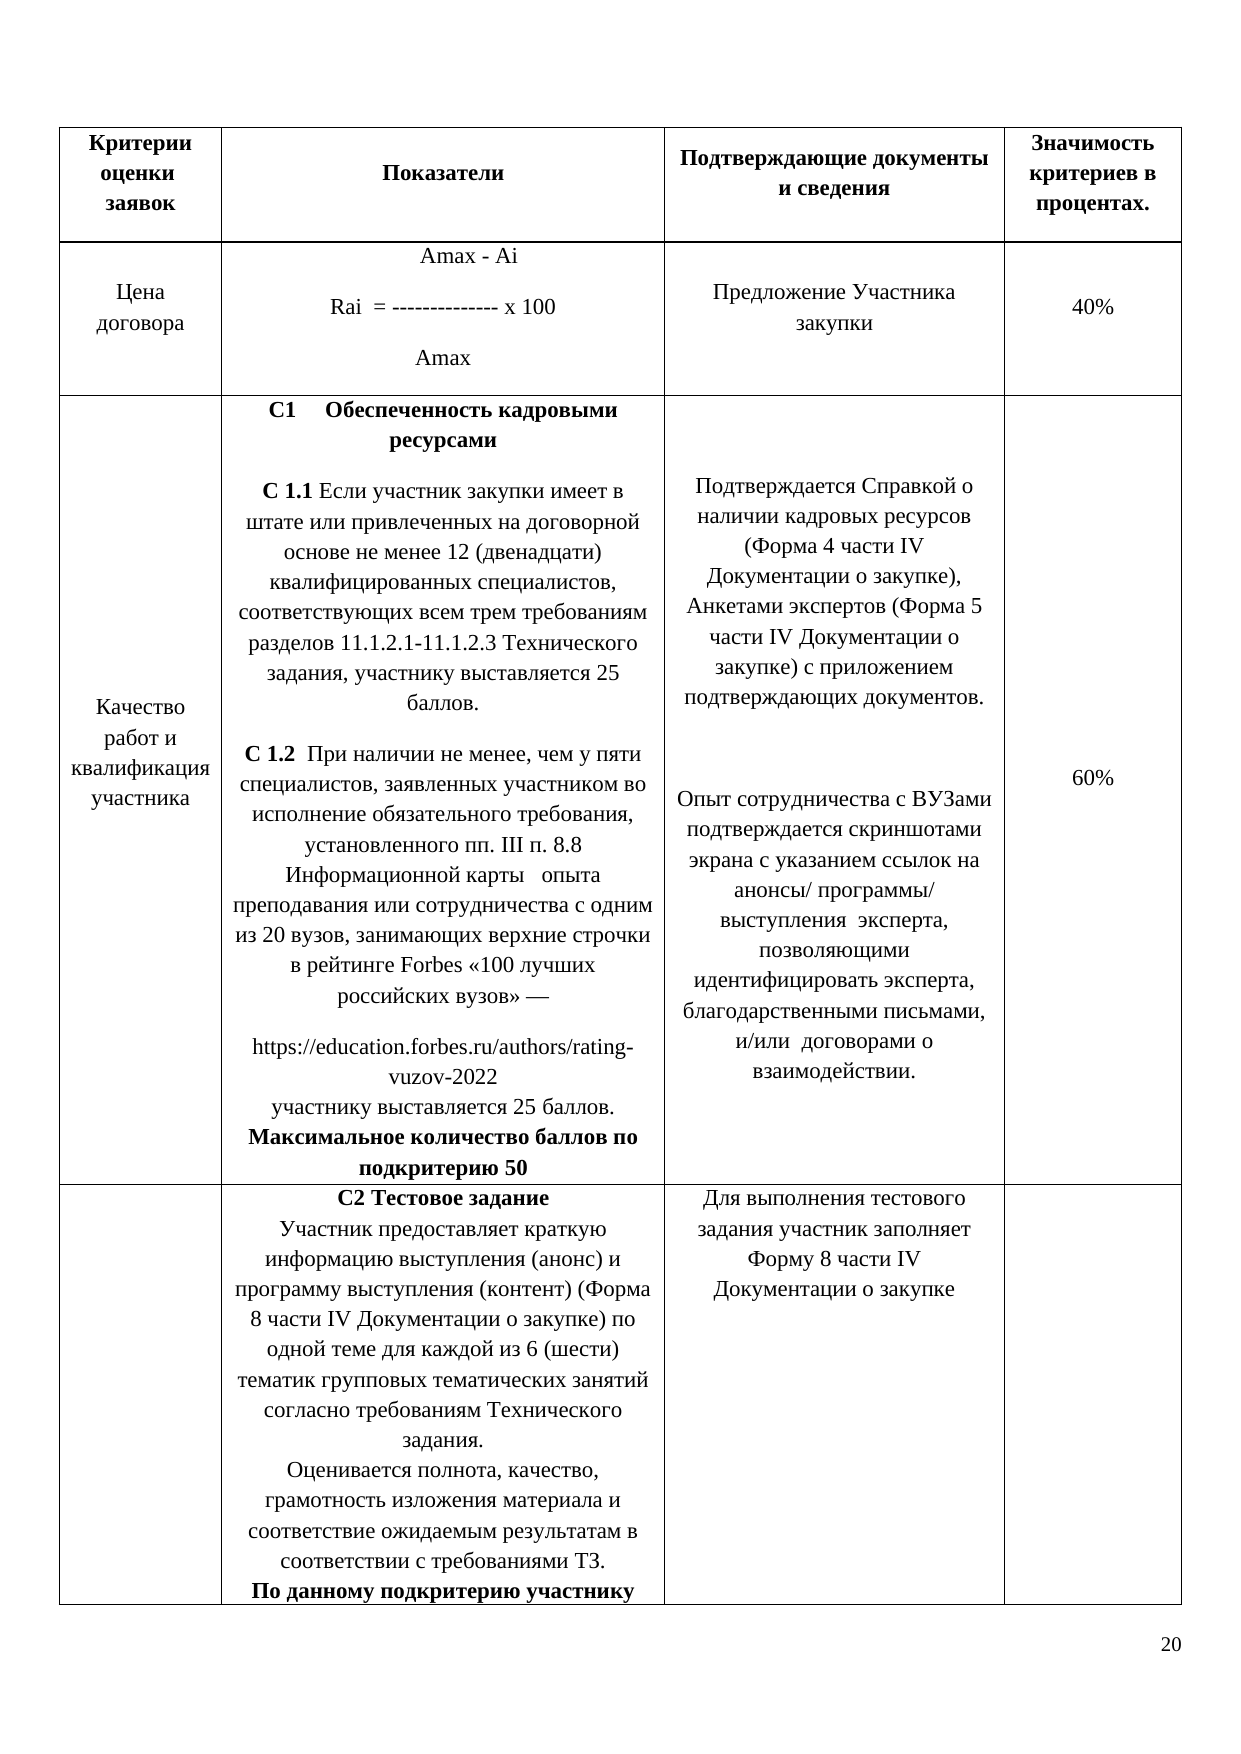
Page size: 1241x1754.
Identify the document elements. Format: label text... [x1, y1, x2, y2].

table_cell 40% [1005, 243, 1181, 395]
table_cell 60% [1005, 396, 1181, 1183]
table_cell Качество работ и квалификация участника [60, 396, 221, 1183]
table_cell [222, 1185, 664, 1603]
table_header Значимость критериев в процентах. [1005, 128, 1181, 241]
table_header Критерии оценки заявок [60, 128, 221, 241]
table_header Показатели [222, 128, 664, 241]
table_cell [1005, 1185, 1181, 1603]
table_cell [60, 1185, 221, 1603]
table_cell Цена договора [60, 243, 221, 395]
table_header Подтверждающие документы и сведения [665, 128, 1004, 241]
table_cell С1 Обеспеченность кадровыми ресурсами С 1.1 Если участник закупки имеет в штате или привлеченных на договорной основе не менее 12 (двенадцати) квалифицированных специалистов, соответствующих всем трем требованиям разделов 11.1.2.1-11.1.2.3 Технического задания, участнику выставляется 25 баллов. С 1.2 При наличии не менее, чем у пяти специалистов, заявленных участником во исполнение обязательного требования, установленного пп. III п. 8.8 Информационной карты опыта преподавания или сотрудничества с одним из 20 вузов, занимающих верхние строчки в рейтинге Forbes «100 лучших российских вузов» — https://education.forbes.ru/authors/rating-vuzov-2022 участнику выставляется 25 баллов. Максимальное количество баллов по подкритерию 50 [222, 396, 664, 1183]
table_cell Предложение Участника закупки [665, 243, 1004, 395]
table_cell Подтверждается Справкой о наличии кадровых ресурсов (Форма 4 части IV Документации о закупке), Анкетами экспертов (Форма 5 части IV Документации о закупке) с приложением подтверждающих документов. Опыт сотрудничества с ВУЗами подтверждается скриншотами экрана с указанием ссылок на анонсы/ программы/ выступления эксперта, позволяющими идентифицировать эксперта, благодарственными письмами, и/или договорами о взаимодействии. [665, 396, 1004, 1183]
table_cell Amax - Ai Rai = -------------- x 100 Amax [222, 243, 664, 395]
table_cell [665, 1185, 1004, 1603]
